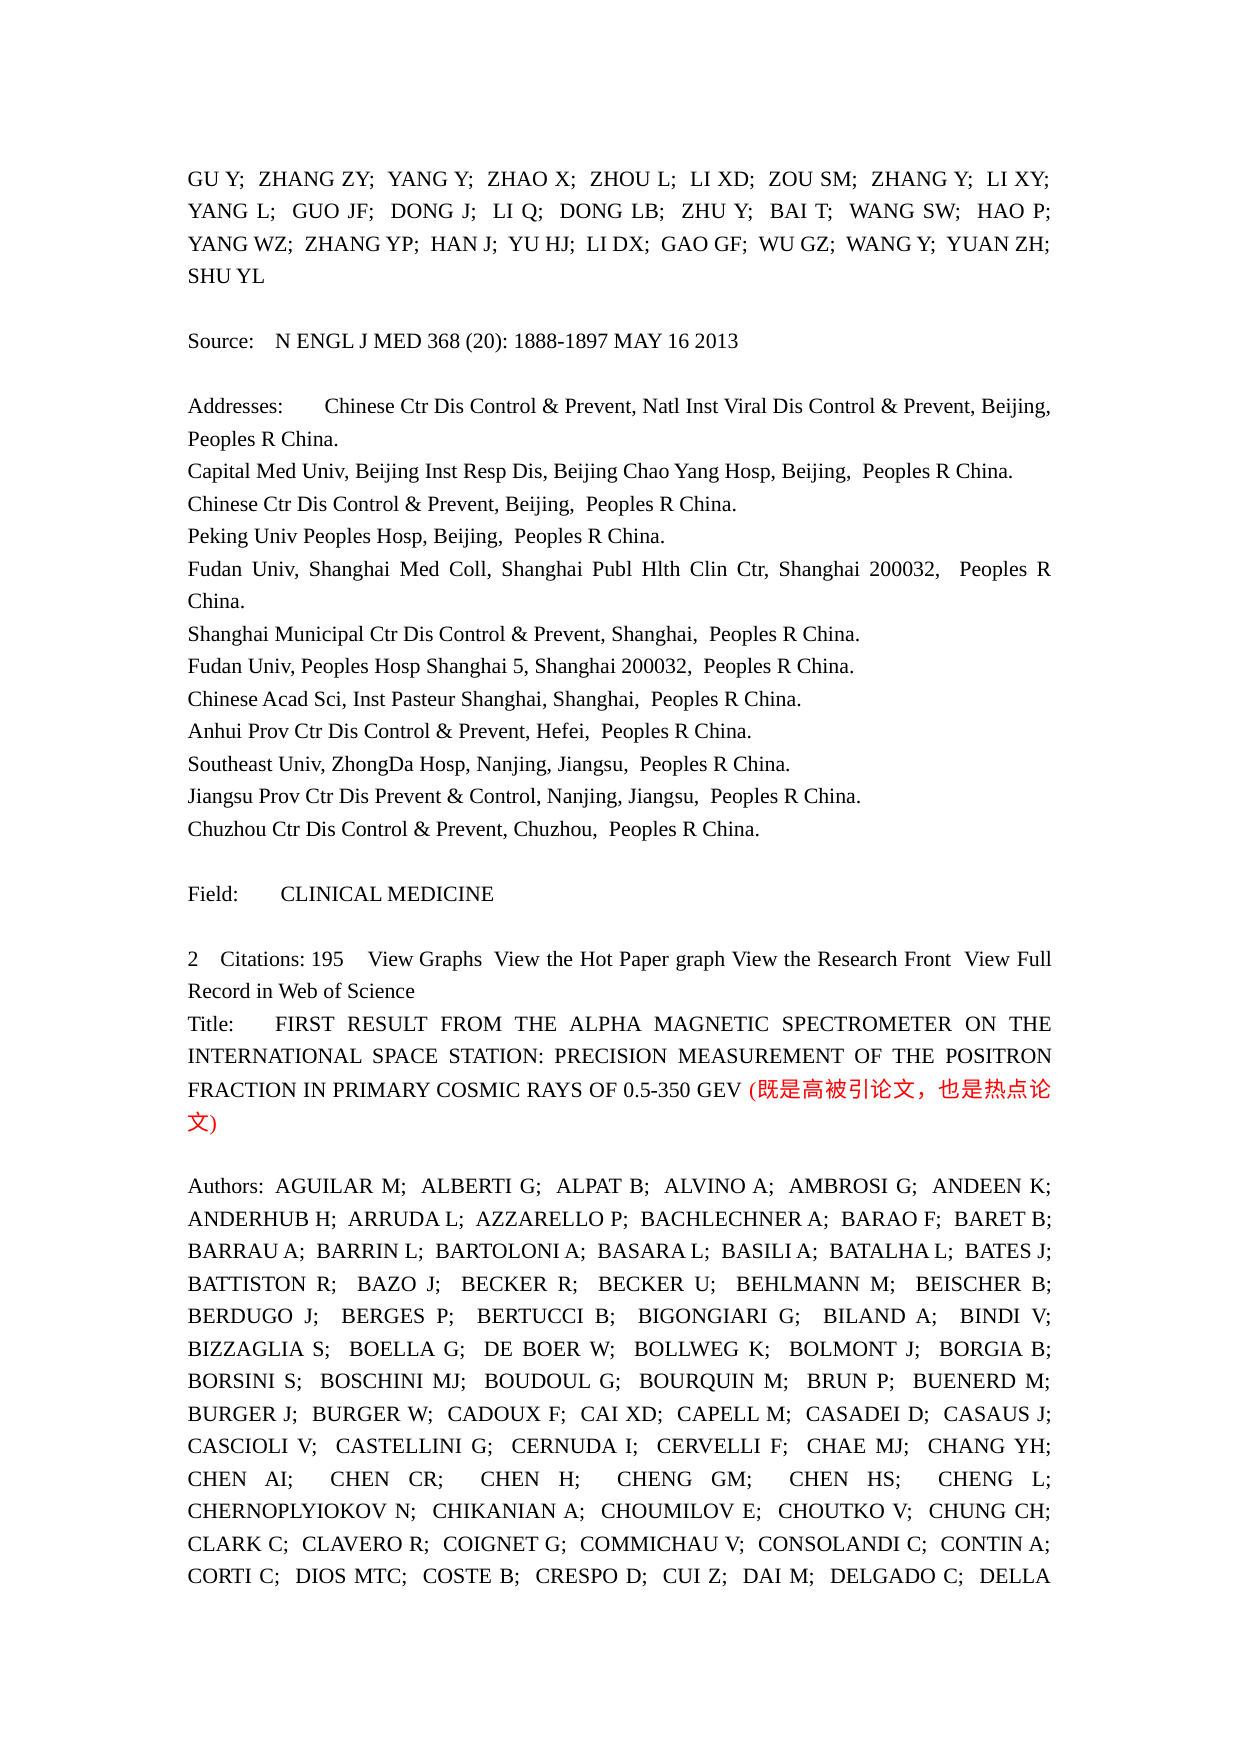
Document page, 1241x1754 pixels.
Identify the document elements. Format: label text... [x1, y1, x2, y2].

list Fudan Univ, Shanghai Med Coll, Shanghai Publ Hlth Clin Ctr, Shanghai 200032, Peoples R China. [187, 552, 1053, 617]
list Shanghai Municipal Ctr Dis Control & Prevent, Shanghai, Peoples R China. [187, 617, 1053, 649]
list Field: CLINICAL MEDICINE [187, 877, 1053, 909]
list Source: N ENGL J MED 368 (20): 1888-1897 MAY 16 2013 [187, 324, 1053, 357]
list Fudan Univ, Peoples Hosp Shanghai 5, Shanghai 200032, Peoples R China. [187, 649, 1053, 682]
list Title: FIRST RESULT FROM THE ALPHA MAGNETIC SPECTROMETER ON THE INTERNATIONAL SPACE STATION: PRECISION MEASUREMENT OF THE POSITRON FRACTION IN PRIMARY COSMIC RAYS OF 0.5-350 GEV (既是高被引论文，也是热点论文) [187, 1007, 1053, 1137]
list 2 Citations: 195 View Graphs View the Hot Paper graph View the Research Front View Full Record in Web of Science [187, 942, 1053, 1007]
list Peking Univ Peoples Hosp, Beijing, Peoples R China. [187, 519, 1053, 552]
list Capital Med Univ, Beijing Inst Resp Dis, Beijing Chao Yang Hosp, Beijing, Peoples R China. [187, 454, 1053, 487]
list Jiangsu Prov Ctr Dis Prevent & Control, Nanjing, Jiangsu, Peoples R China. [187, 779, 1053, 812]
list Southeast Univ, ZhongDa Hosp, Nanjing, Jiangsu, Peoples R China. [187, 747, 1053, 779]
list Chinese Ctr Dis Control & Prevent, Beijing, Peoples R China. [187, 487, 1053, 519]
list Addresses: Chinese Ctr Dis Control & Prevent, Natl Inst Viral Dis Control & Prevent, Beijing, Peoples R China. [187, 389, 1053, 454]
list Anhui Prov Ctr Dis Control & Prevent, Hefei, Peoples R China. [187, 714, 1053, 747]
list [187, 162, 1053, 292]
list Chuzhou Ctr Dis Control & Prevent, Chuzhou, Peoples R China. [187, 812, 1053, 844]
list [187, 1169, 1053, 1592]
list Chinese Acad Sci, Inst Pasteur Shanghai, Shanghai, Peoples R China. [187, 682, 1053, 714]
